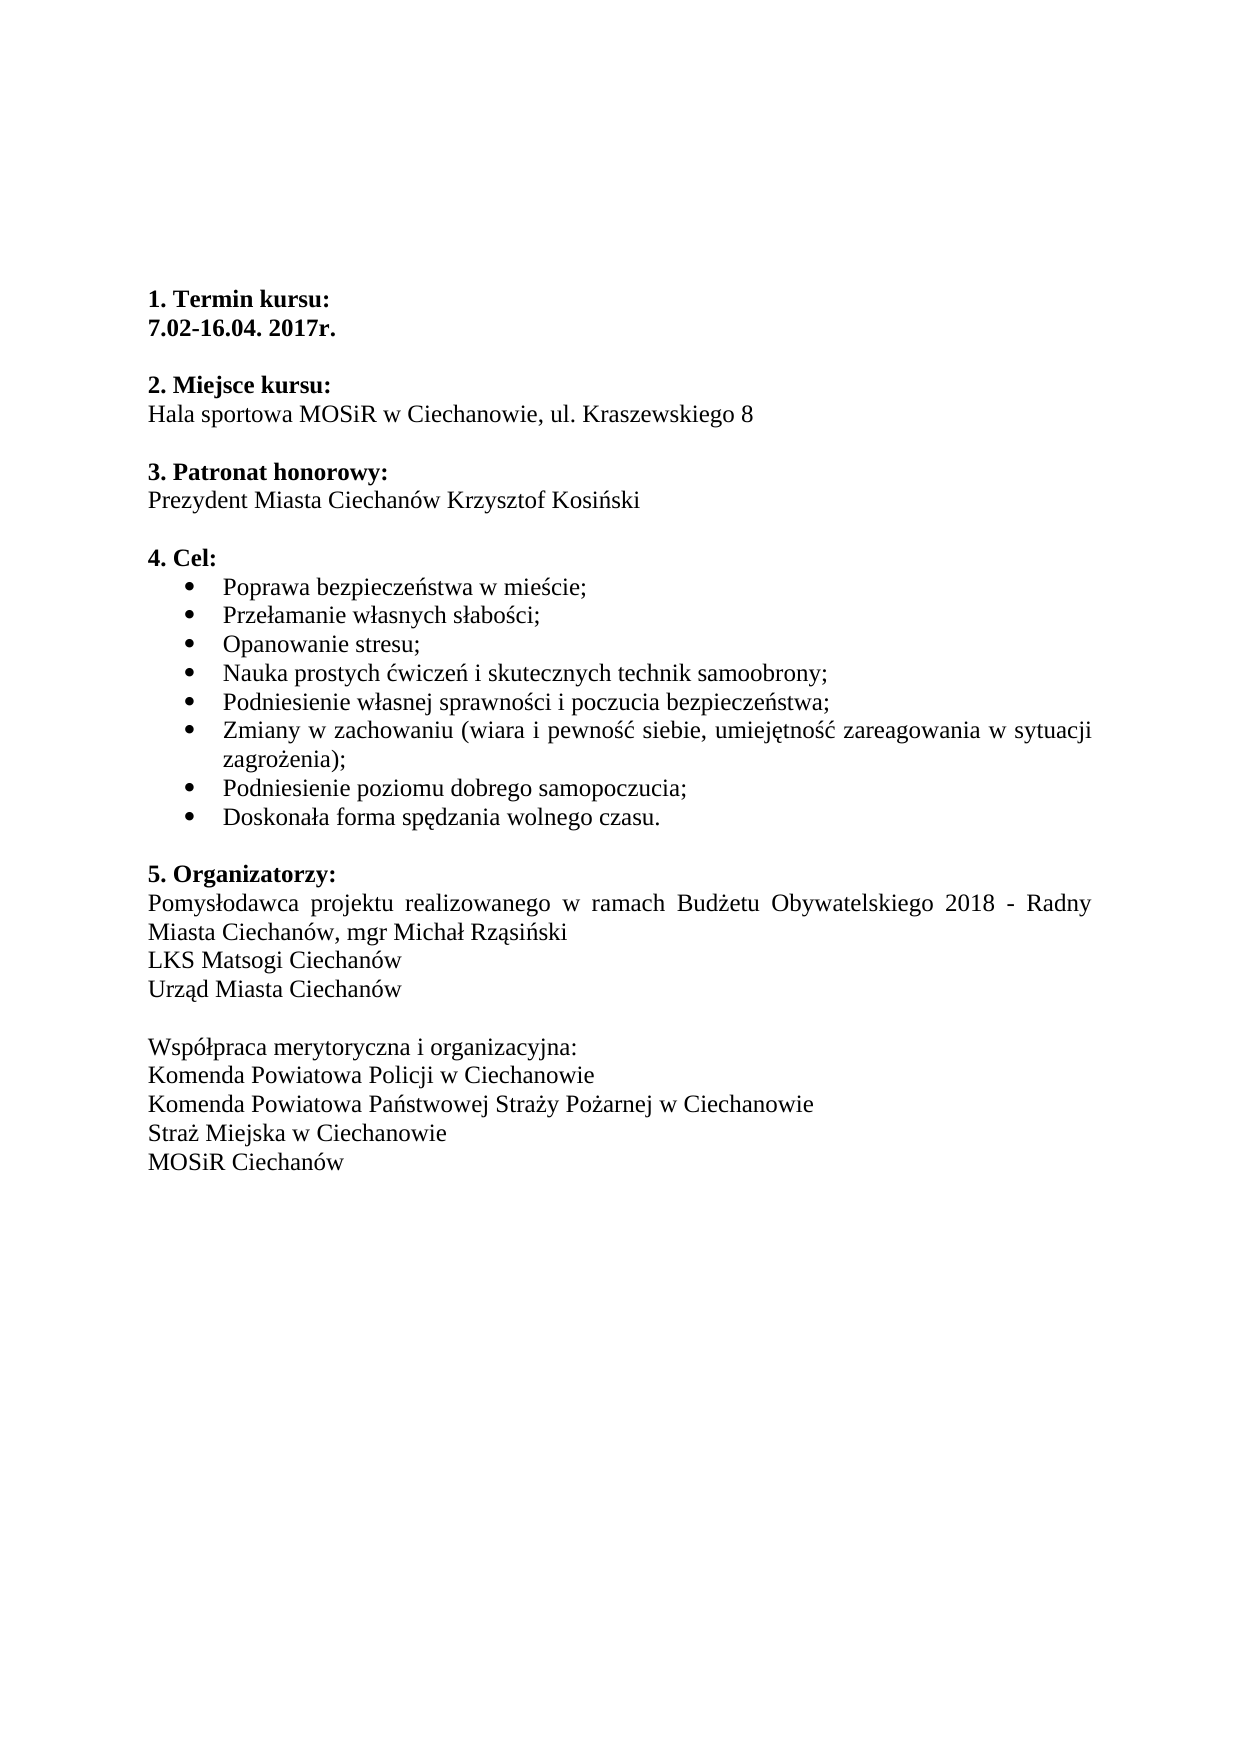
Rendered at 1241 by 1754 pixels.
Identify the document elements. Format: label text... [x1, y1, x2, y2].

list Nauka prostych ćwiczeń i skutecznych technik samoobrony; [185, 658, 1093, 687]
list Opanowanie stresu; [185, 629, 1093, 658]
list Zmiany w zachowaniu (wiara i pewność siebie, umiejętność zareagowania w sytuacji zagrożenia); [185, 715, 1093, 773]
text MOSiR Ciechanów [148, 1147, 1093, 1175]
list Podniesienie poziomu dobrego samopoczucia; [185, 773, 1093, 802]
text 1. Termin kursu: [148, 284, 1093, 313]
text Prezydent Miasta Ciechanów Krzysztof Kosiński [148, 485, 1093, 514]
text 4. Cel: [148, 543, 1093, 572]
text Współpraca merytoryczna i organizacyjna: [148, 1032, 1093, 1060]
text Komenda Powiatowa Państwowej Straży Pożarnej w Ciechanowie [148, 1089, 1093, 1118]
text 3. Patronat honorowy: [148, 457, 1093, 485]
text Komenda Powiatowa Policji w Ciechanowie [148, 1060, 1093, 1089]
text 7.02-16.04. 2017r. [148, 313, 1093, 342]
text 2. Miejsce kursu: [148, 370, 1093, 399]
text Urząd Miasta Ciechanów [148, 974, 1093, 1003]
text 5. Organizatorzy: [148, 859, 1093, 888]
text LKS Matsogi Ciechanów [148, 945, 1093, 974]
list Podniesienie własnej sprawności i poczucia bezpieczeństwa; [185, 687, 1093, 715]
list Doskonała forma spędzania wolnego czasu. [185, 802, 1093, 830]
text Hala sportowa MOSiR w Ciechanowie, ul. Kraszewskiego 8 [148, 399, 1093, 428]
list Poprawa bezpieczeństwa w mieście; [185, 572, 1093, 600]
text Pomysłodawca projektu realizowanego w ramach Budżetu Obywatelskiego 2018 - Radny Miasta Ciechanów, mgr Michał Rząsiński [148, 888, 1093, 945]
text Straż Miejska w Ciechanowie [148, 1118, 1093, 1147]
list Przełamanie własnych słabości; [185, 600, 1093, 629]
